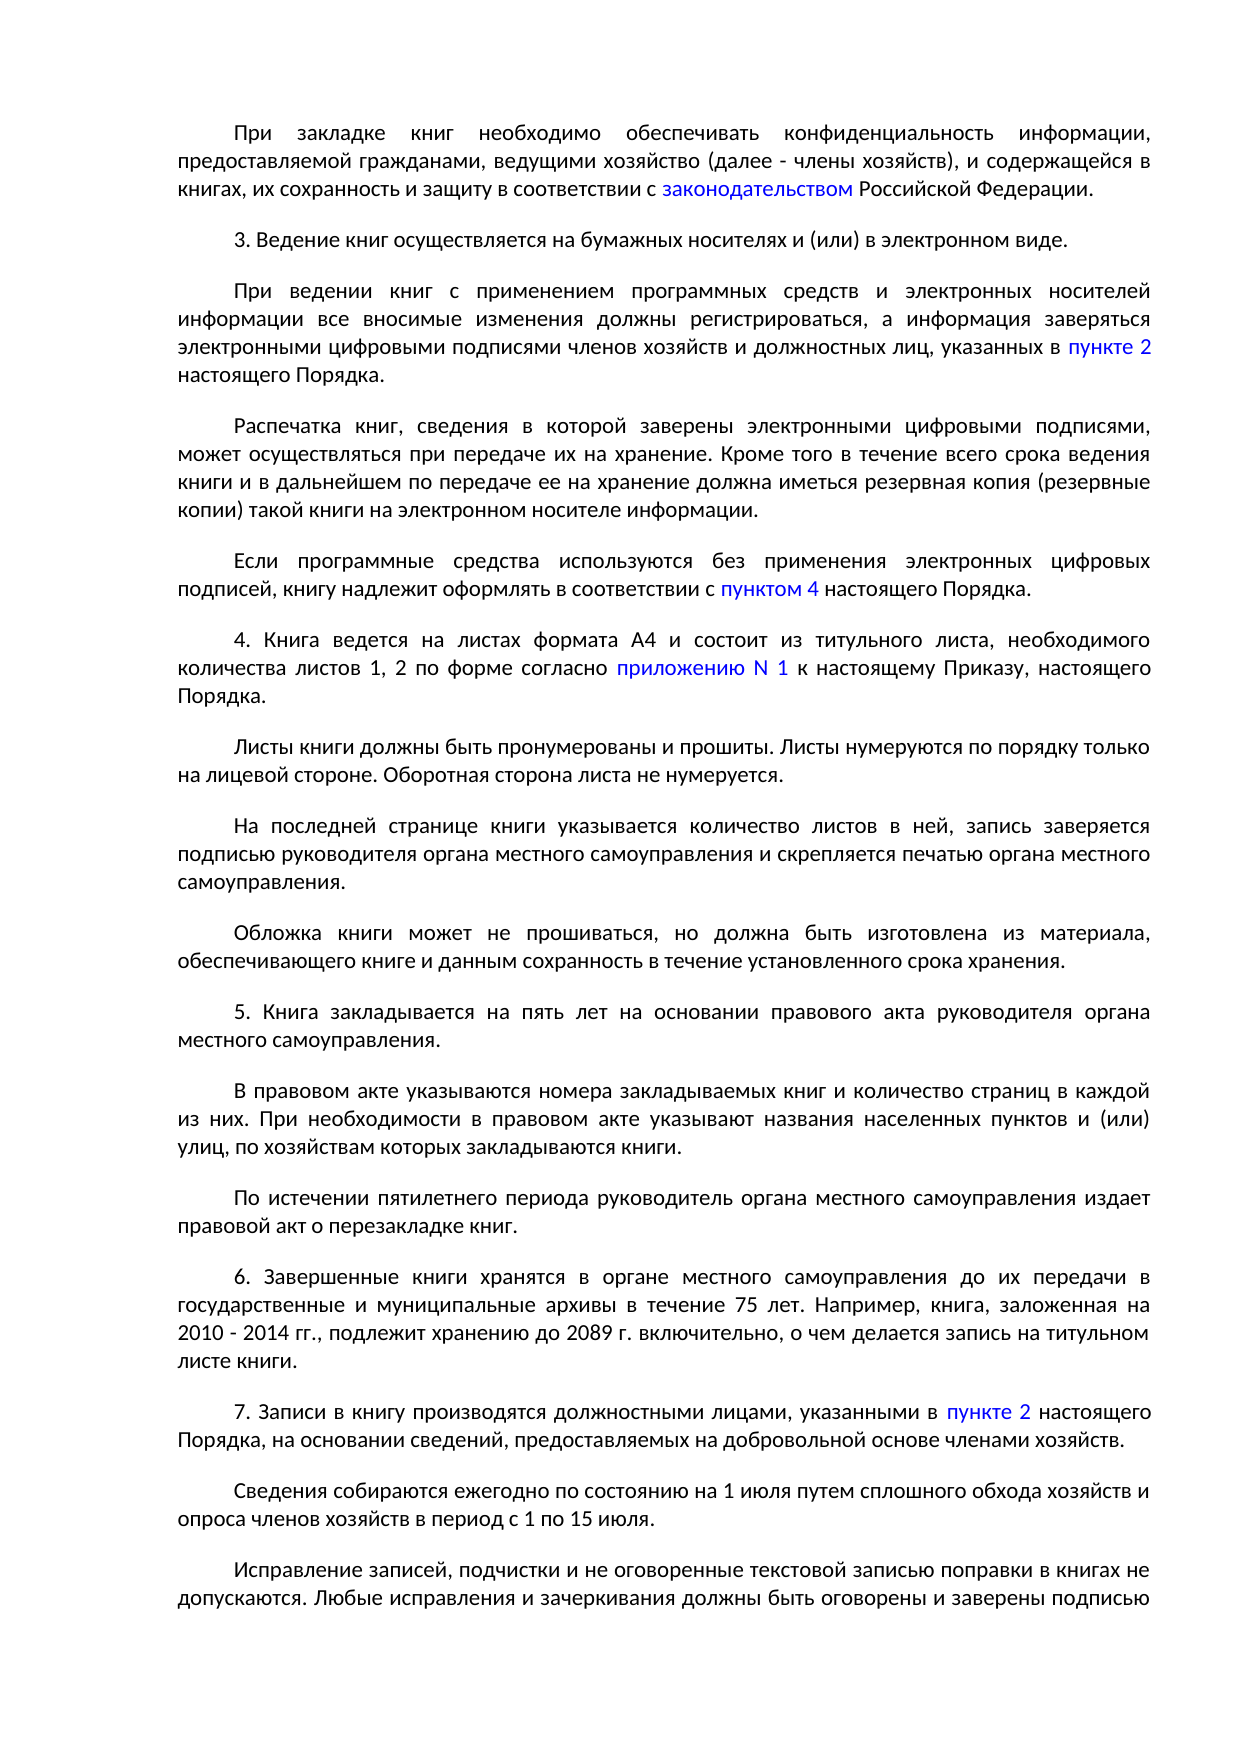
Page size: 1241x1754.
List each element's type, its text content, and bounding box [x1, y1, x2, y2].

text Сведения собираются ежегодно по состоянию на 1 июля путем сплошного обхода хозяйств и опроса членов хозяйств в период с 1 по 15 июля. [177, 1476, 1152, 1532]
text В правовом акте указываются номера закладываемых книг и количество страниц в каждой из них. При необходимости в правовом акте указывают названия населенных пунктов и (или) улиц, по хозяйствам которых закладываются книги. [177, 1076, 1152, 1160]
text По истечении пятилетнего периода руководитель органа местного самоуправления издает правовой акт о перезакладке книг. [177, 1183, 1152, 1239]
text 4. Книга ведется на листах формата A4 и состоит из титульного листа, необходимого количества листов 1, 2 по форме согласно приложению N 1 к настоящему Приказу, настоящего Порядка. [177, 625, 1152, 709]
text При ведении книг с применением программных средств и электронных носителей информации все вносимые изменения должны регистрироваться, а информация заверяться электронными цифровыми подписями членов хозяйств и должностных лиц, указанных в пункте 2 настоящего Порядка. [177, 276, 1152, 388]
text 3. Ведение книг осуществляется на бумажных носителях и (или) в электронном виде. [177, 225, 1152, 253]
text Если программные средства используются без применения электронных цифровых подписей, книгу надлежит оформлять в соответствии с пунктом 4 настоящего Порядка. [177, 546, 1152, 602]
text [177, 1555, 1152, 1611]
text 6. Завершенные книги хранятся в органе местного самоуправления до их передачи в государственные и муниципальные архивы в течение 75 лет. Например, книга, заложенная на 2010 - 2014 гг., подлежит хранению до 2089 г. включительно, о чем делается запись на титульном листе книги. [177, 1262, 1152, 1374]
text На последней странице книги указывается количество листов в ней, запись заверяется подписью руководителя органа местного самоуправления и скрепляется печатью органа местного самоуправления. [177, 811, 1152, 895]
text 7. Записи в книгу производятся должностными лицами, указанными в пункте 2 настоящего Порядка, на основании сведений, предоставляемых на добровольной основе членами хозяйств. [177, 1397, 1152, 1453]
text Листы книги должны быть пронумерованы и прошиты. Листы нумеруются по порядку только на лицевой стороне. Оборотная сторона листа не нумеруется. [177, 732, 1152, 788]
text Распечатка книг, сведения в которой заверены электронными цифровыми подписями, может осуществляться при передаче их на хранение. Кроме того в течение всего срока ведения книги и в дальнейшем по передаче ее на хранение должна иметься резервная копия (резервные копии) такой книги на электронном носителе информации. [177, 411, 1152, 523]
text 5. Книга закладывается на пять лет на основании правового акта руководителя органа местного самоуправления. [177, 997, 1152, 1053]
text Обложка книги может не прошиваться, но должна быть изготовлена из материала, обеспечивающего книге и данным сохранность в течение установленного срока хранения. [177, 918, 1152, 974]
text При закладке книг необходимо обеспечивать конфиденциальность информации, предоставляемой гражданами, ведущими хозяйство (далее - члены хозяйств), и содержащейся в книгах, их сохранность и защиту в соответствии с законодательством Российской Федерации. [177, 118, 1152, 202]
